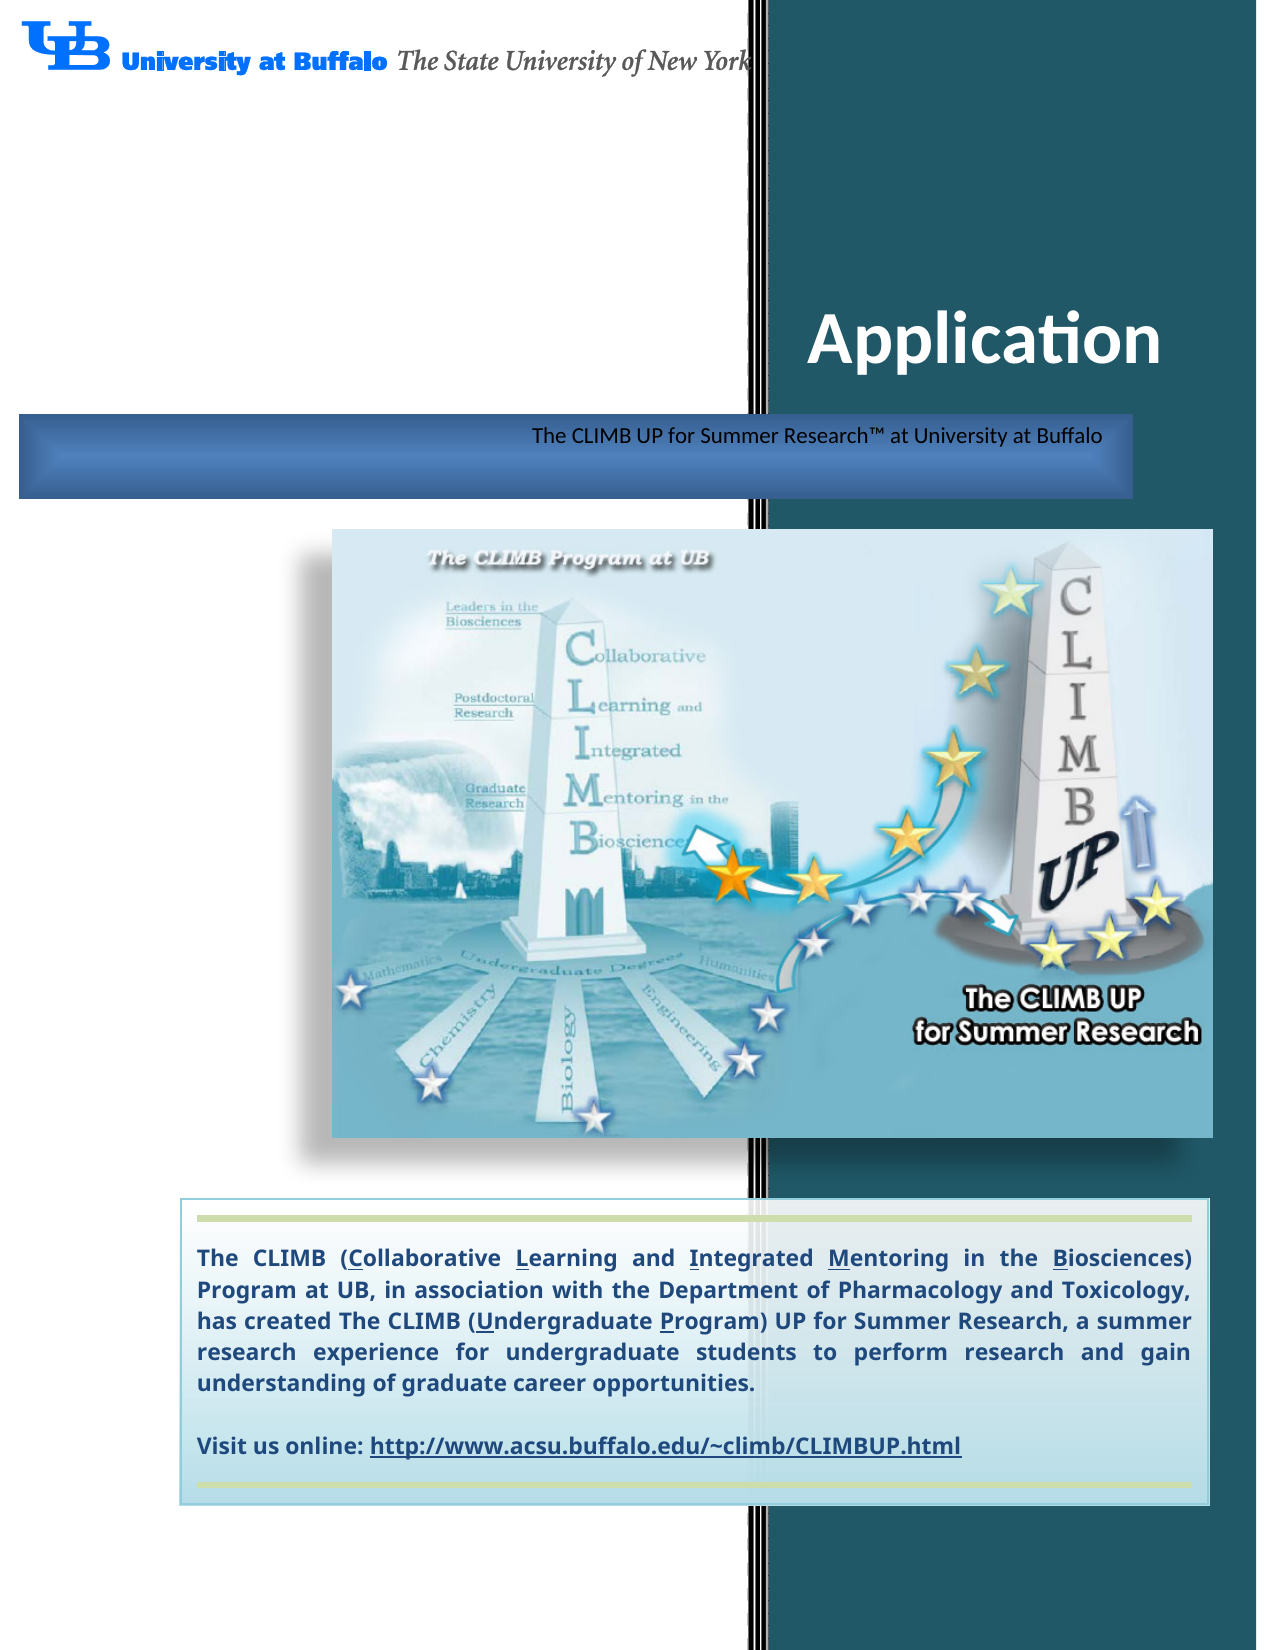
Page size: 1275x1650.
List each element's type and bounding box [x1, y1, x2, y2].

picture [332, 499, 1213, 1198]
picture [747, 1506, 769, 1650]
picture [747, 0, 769, 414]
